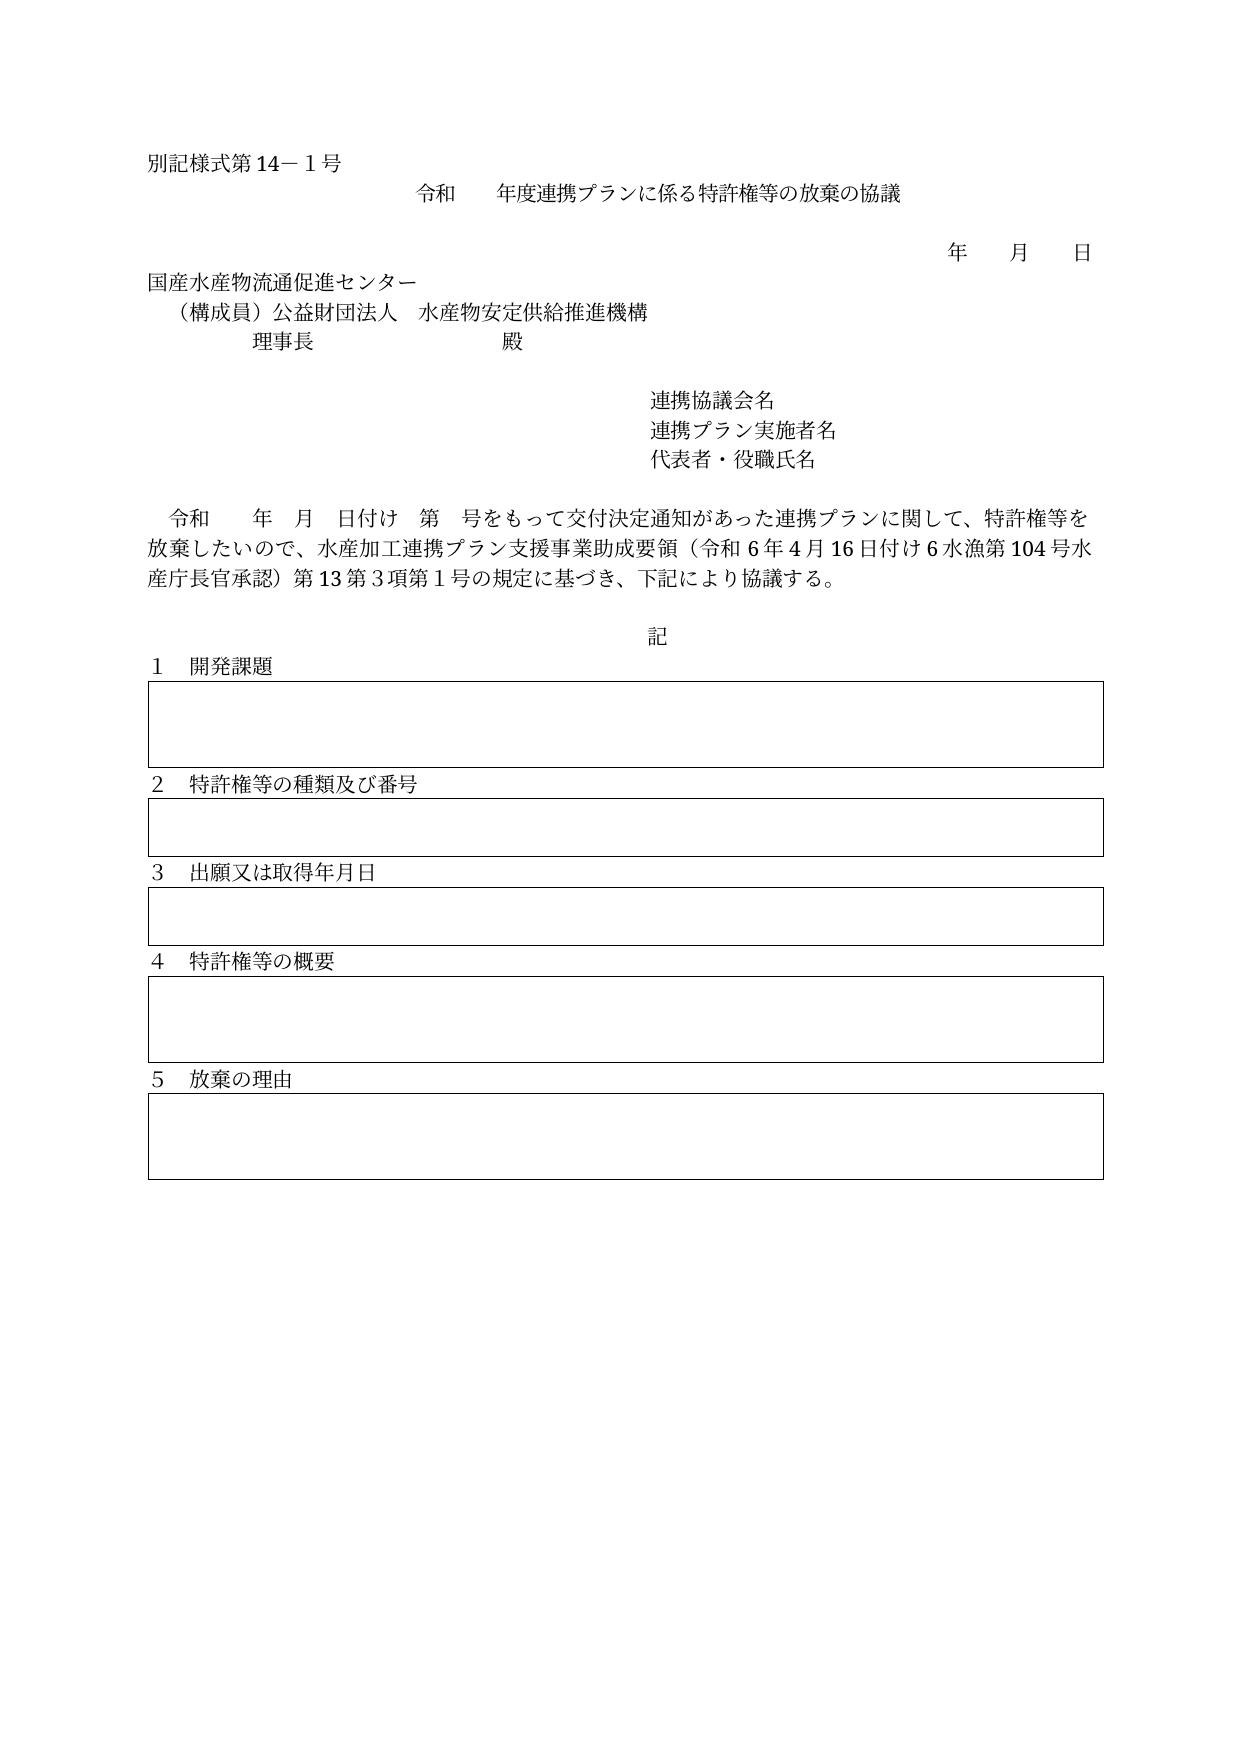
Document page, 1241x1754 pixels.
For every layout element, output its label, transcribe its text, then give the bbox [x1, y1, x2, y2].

table_header [149, 799, 1103, 856]
text （構成員）公益財団法人 水産物安定供給推進機構 [148, 296, 1005, 326]
table_header [149, 1094, 1103, 1179]
text 令和 年 月 日付け 第 号をもって交付決定通知があった連携プランに関して、特許権等を放棄したいので、水産加工連携プラン支援事業助成要領（令和6年4月16日付け6水漁第104号水産庁長官承認）第13第３項第１号の規定に基づき、下記により協議する。 [148, 502, 1092, 592]
text ５ 放棄の理由 [148, 1063, 1005, 1093]
text 連携協議会名 [650, 384, 1092, 414]
text ４ 特許権等の概要 [148, 946, 1005, 976]
text 別記様式第14－１号 [148, 148, 1092, 178]
subtitle 令和 年度連携プランに係る特許権等の放棄の協議 [223, 178, 1092, 208]
text 年 月 日 [148, 236, 1092, 266]
text １ 開発課題 [148, 651, 1005, 681]
text 連携プラン実施者名 [650, 414, 1092, 444]
text 代表者・役職氏名 [514, 444, 1092, 474]
text 理事長 殿 [148, 326, 1092, 356]
text 国産水産物流通促進センター [148, 266, 1092, 296]
table_header [149, 888, 1103, 945]
text ３ 出願又は取得年月日 [148, 857, 1005, 887]
table_header [149, 977, 1103, 1062]
text ２ 特許権等の種類及び番号 [148, 768, 1005, 798]
subtitle 記 [223, 621, 1092, 651]
table_header [149, 682, 1103, 767]
